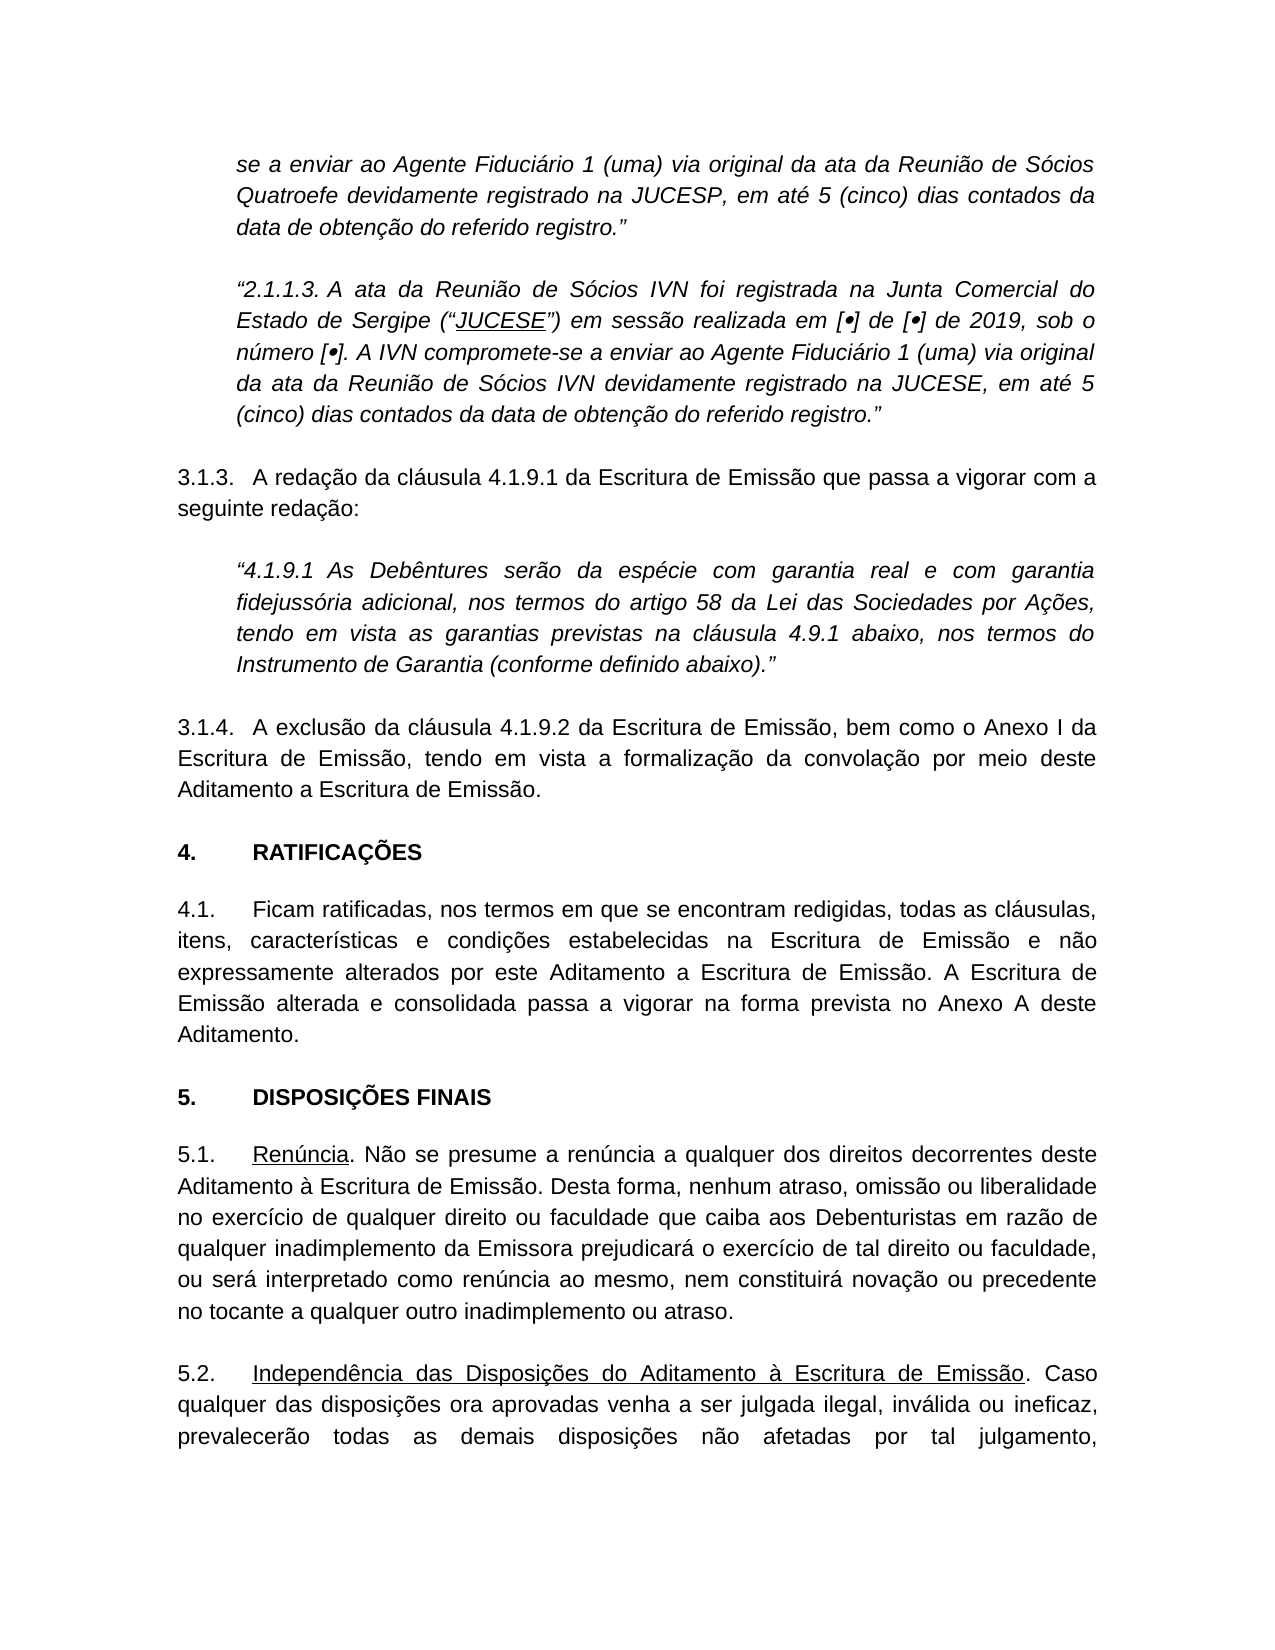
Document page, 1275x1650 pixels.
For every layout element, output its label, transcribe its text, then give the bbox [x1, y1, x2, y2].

text “2.1.1.3. A ata da Reunião de Sócios IVN foi registrada na Junta Comercial do Estado de Sergipe (“JUCESE”) em sessão realizada em [] de [] de 2019, sob o número []. A IVN compromete-se a enviar ao Agente Fiduciário 1 (uma) via original da ata da Reunião de Sócios IVN devidamente registrado na JUCESE, em até 5 (cinco) dias contados da data de obtenção do referido registro.” [236, 273, 1098, 429]
list Ficam ratificadas, nos termos em que se encontram redigidas, todas as cláusulas, itens, características e condições estabelecidas na Escritura de Emissão e não expressamente alterados por este Aditamento a Escritura de Emissão. A Escritura de Emissão alterada e consolidada passa a vigorar na forma prevista no Anexo A deste Aditamento. [177, 893, 1098, 1049]
list A redação da cláusula 4.1.9.1 da Escritura de Emissão que passa a vigorar com a seguinte redação: [177, 460, 1098, 523]
subtitle DISPOSIÇÕES FINAIS [177, 1080, 1098, 1111]
list A exclusão da cláusula 4.1.9.2 da Escritura de Emissão, bem como o Anexo I da Escritura de Emissão, tendo em vista a formalização da convolação por meio deste Aditamento a Escritura de Emissão. [177, 710, 1098, 804]
subtitle RATIFICAÇÕES [177, 835, 1098, 866]
list Renúncia. Não se presume a renúncia a qualquer dos direitos decorrentes deste Aditamento à Escritura de Emissão. Desta forma, nenhum atraso, omissão ou liberalidade no exercício de qualquer direito ou faculdade que caiba aos Debenturistas em razão de qualquer inadimplemento da Emissora prejudicará o exercício de tal direito ou faculdade, ou será interpretado como renúncia ao mesmo, nem constituirá novação ou precedente no tocante a qualquer outro inadimplemento ou atraso. [177, 1138, 1098, 1325]
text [236, 148, 1098, 241]
list “4.1.9.1 As Debêntures serão da espécie com garantia real e com garantia fidejussória adicional, nos termos do artigo 58 da Lei das Sociedades por Ações, tendo em vista as garantias previstas na cláusula 4.9.1 abaixo, nos termos do Instrumento de Garantia (conforme definido abaixo).” [236, 554, 1098, 679]
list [177, 1357, 1098, 1450]
